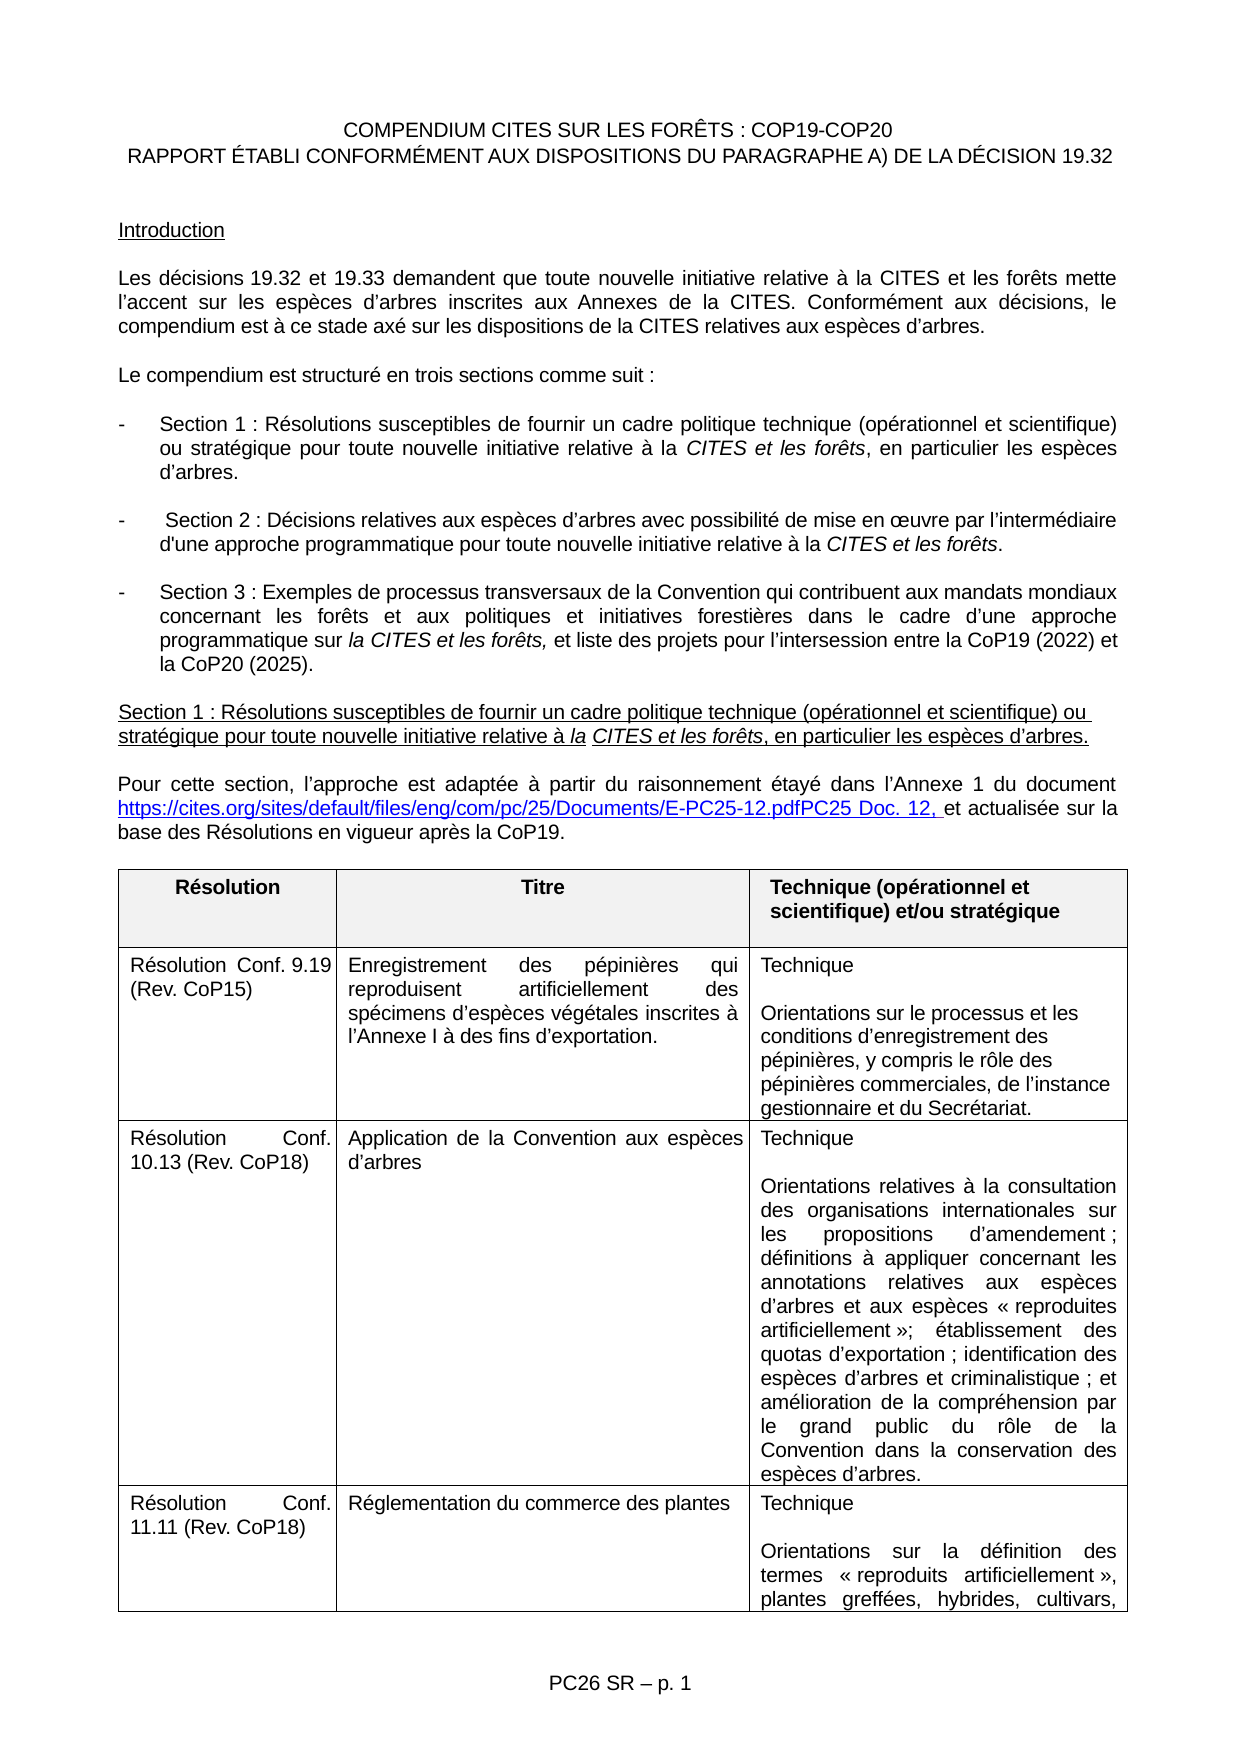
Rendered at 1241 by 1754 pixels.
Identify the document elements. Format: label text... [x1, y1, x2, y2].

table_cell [750, 1486, 1127, 1611]
table_cell Technique Orientations sur le processus et les conditions d’enregistrement des pépinières, y compris le rôle des pépinières commerciales, de l’instance gestionnaire et du Secrétariat. [750, 948, 1127, 1120]
list Section 2 : Décisions relatives aux espèces d’arbres avec possibilité de mise en œuvre par l’intermédiaire d'une approche programmatique pour toute nouvelle initiative relative à la CITES et les forêts. [118, 508, 1118, 556]
table_cell Résolution Conf. 9.19 (Rev. CoP15) [119, 948, 336, 1120]
table_header Technique (opérationnel et scientifique) et/ou stratégique [750, 870, 1127, 947]
text RAPPORT ÉTABLI CONFORMÉMENT AUX DISPOSITIONS DU PARAGRAPHE A) DE LA DÉCISION 19.32 [118, 144, 1122, 168]
list Section 1 : Résolutions susceptibles de fournir un cadre politique technique (opérationnel et scientifique) ou stratégique pour toute nouvelle initiative relative à la CITES et les forêts, en particulier les espèces d’arbres. [118, 412, 1118, 483]
list Section 3 : Exemples de processus transversaux de la Convention qui contribuent aux mandats mondiaux concernant les forêts et aux politiques et initiatives forestières dans le cadre d’une approche programmatique sur la CITES et les forêts, et liste des projets pour l’intersession entre la CoP19 (2022) et la CoP20 (2025). [118, 580, 1118, 676]
table_cell Application de la Convention aux espèces d’arbres [337, 1121, 749, 1485]
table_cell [337, 1486, 749, 1611]
text Introduction [118, 218, 1122, 242]
text Le compendium est structuré en trois sections comme suit : [118, 363, 1118, 387]
text COMPENDIUM CITES SUR LES FORÊTS : COP19-COP20 [119, 118, 1116, 142]
text Pour cette section, l’approche est adaptée à partir du raisonnement étayé dans l’Annexe 1 du document https://cites.org/sites/default/files/eng/com/pc/25/Documents/E-PC25-12.pdfPC25 Doc. 12, et actualisée sur la base des Résolutions en vigueur après la CoP19. [117, 772, 1118, 844]
text Section 1 : Résolutions susceptibles de fournir un cadre politique technique (opérationnel et scientifique) ou stratégique pour toute nouvelle initiative relative à la CITES et les forêts, en particulier les espèces d’arbres. [118, 700, 1122, 748]
table_cell Technique Orientations relatives à la consultation des organisations internationales sur les propositions d’amendement ; définitions à appliquer concernant les annotations relatives aux espèces d’arbres et aux espèces « reproduites artificiellement »; établissement des quotas d’exportation ; identification des espèces d’arbres et criminalistique ; et amélioration de la compréhension par le grand public du rôle de la Convention dans la conservation des espèces d’arbres. [750, 1121, 1127, 1485]
table_header Résolution [119, 870, 336, 947]
text Les décisions 19.32 et 19.33 demandent que toute nouvelle initiative relative à la CITES et les forêts mette l’accent sur les espèces d’arbres inscrites aux Annexes de la CITES. Conformément aux décisions, le compendium est à ce stade axé sur les dispositions de la CITES relatives aux espèces d’arbres. [118, 266, 1118, 338]
table_cell Enregistrement des pépinières qui reproduisent artificiellement des spécimens d’espèces végétales inscrites à l’Annexe I à des fins d’exportation. [337, 948, 749, 1120]
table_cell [119, 1486, 336, 1611]
table_header Titre [337, 870, 749, 947]
table_cell Résolution Conf. 10.13 (Rev. CoP18) [119, 1121, 336, 1485]
